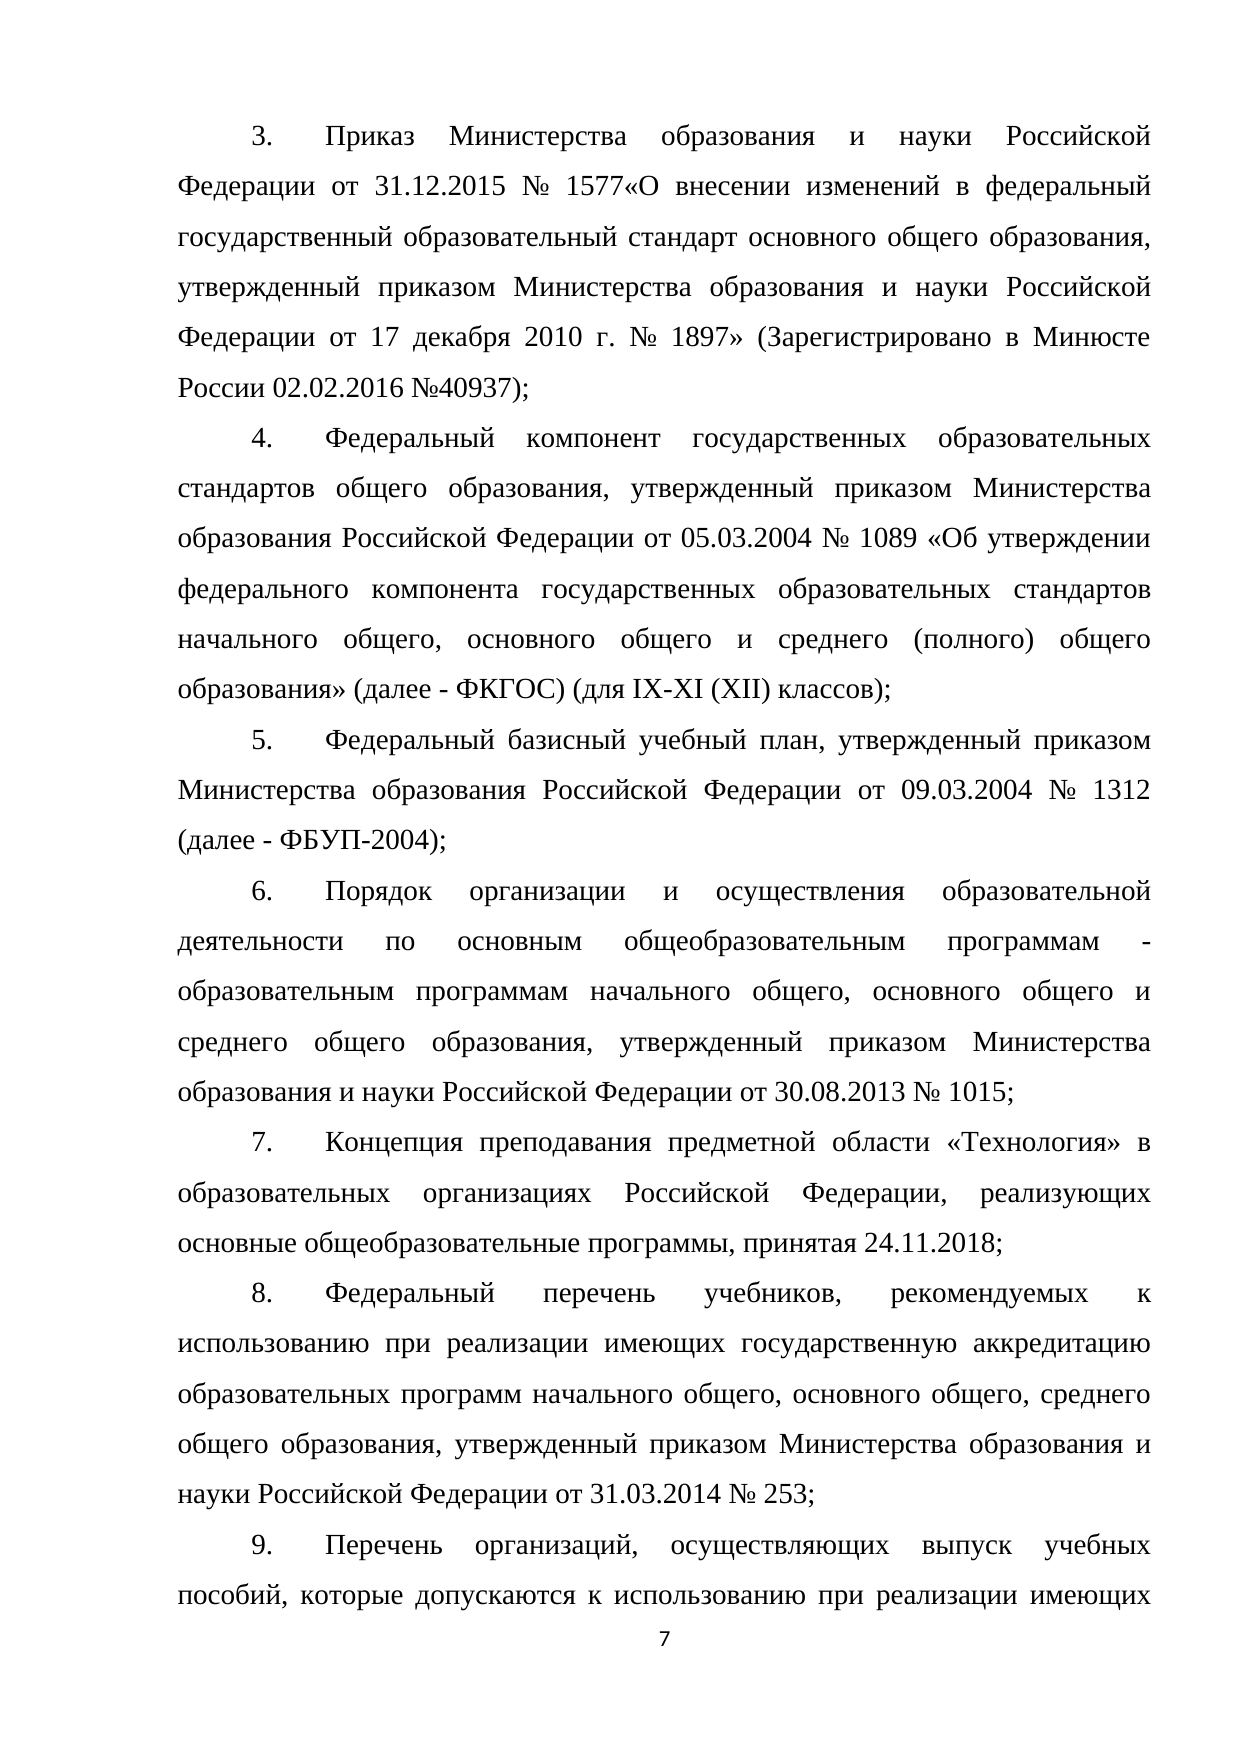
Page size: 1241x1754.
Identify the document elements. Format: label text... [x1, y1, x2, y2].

list Концепция преподавания предметной области «Технология» в образовательных организациях Российской Федерации, реализующих основные общеобразовательные программы, принятая 24.11.2018; [177, 1124, 1152, 1258]
list Порядок организации и осуществления образовательной деятельности по основным общеобразовательным программам - образовательным программам начального общего, основного общего и среднего общего образования, утвержденный приказом Министерства образования и науки Российской Федерации от 30.08.2013 № 1015; [177, 873, 1152, 1108]
list Федеральный базисный учебный план, утвержденный приказом Министерства образования Российской Федерации от 09.03.2004 № 1312 (далее - ФБУП-2004); [177, 722, 1152, 856]
list Федеральный компонент государственных образовательных стандартов общего образования, утвержденный приказом Министерства образования Российской Федерации от 05.03.2004 № 1089 «Об утверждении федерального компонента государственных образовательных стандартов начального общего, основного общего и среднего (полного) общего образования» (далее - ФКГОС) (для IX-XI (XII) классов); [177, 420, 1152, 705]
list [177, 1527, 1152, 1611]
list Федеральный перечень учебников, рекомендуемых к использованию при реализации имеющих государственную аккредитацию образовательных программ начального общего, основного общего, среднего общего образования, утвержденный приказом Министерства образования и науки Российской Федерации от 31.03.2014 № 253; [177, 1275, 1152, 1510]
list Приказ Министерства образования и науки Российской Федерации от 31.12.2015 № 1577«О внесении изменений в федеральный государственный образовательный стандарт основного общего образования, утвержденный приказом Министерства образования и науки Российской Федерации от 17 декабря 2010 г. № 1897» (Зарегистрировано в Минюсте России 02.02.2016 №40937); [177, 118, 1152, 403]
